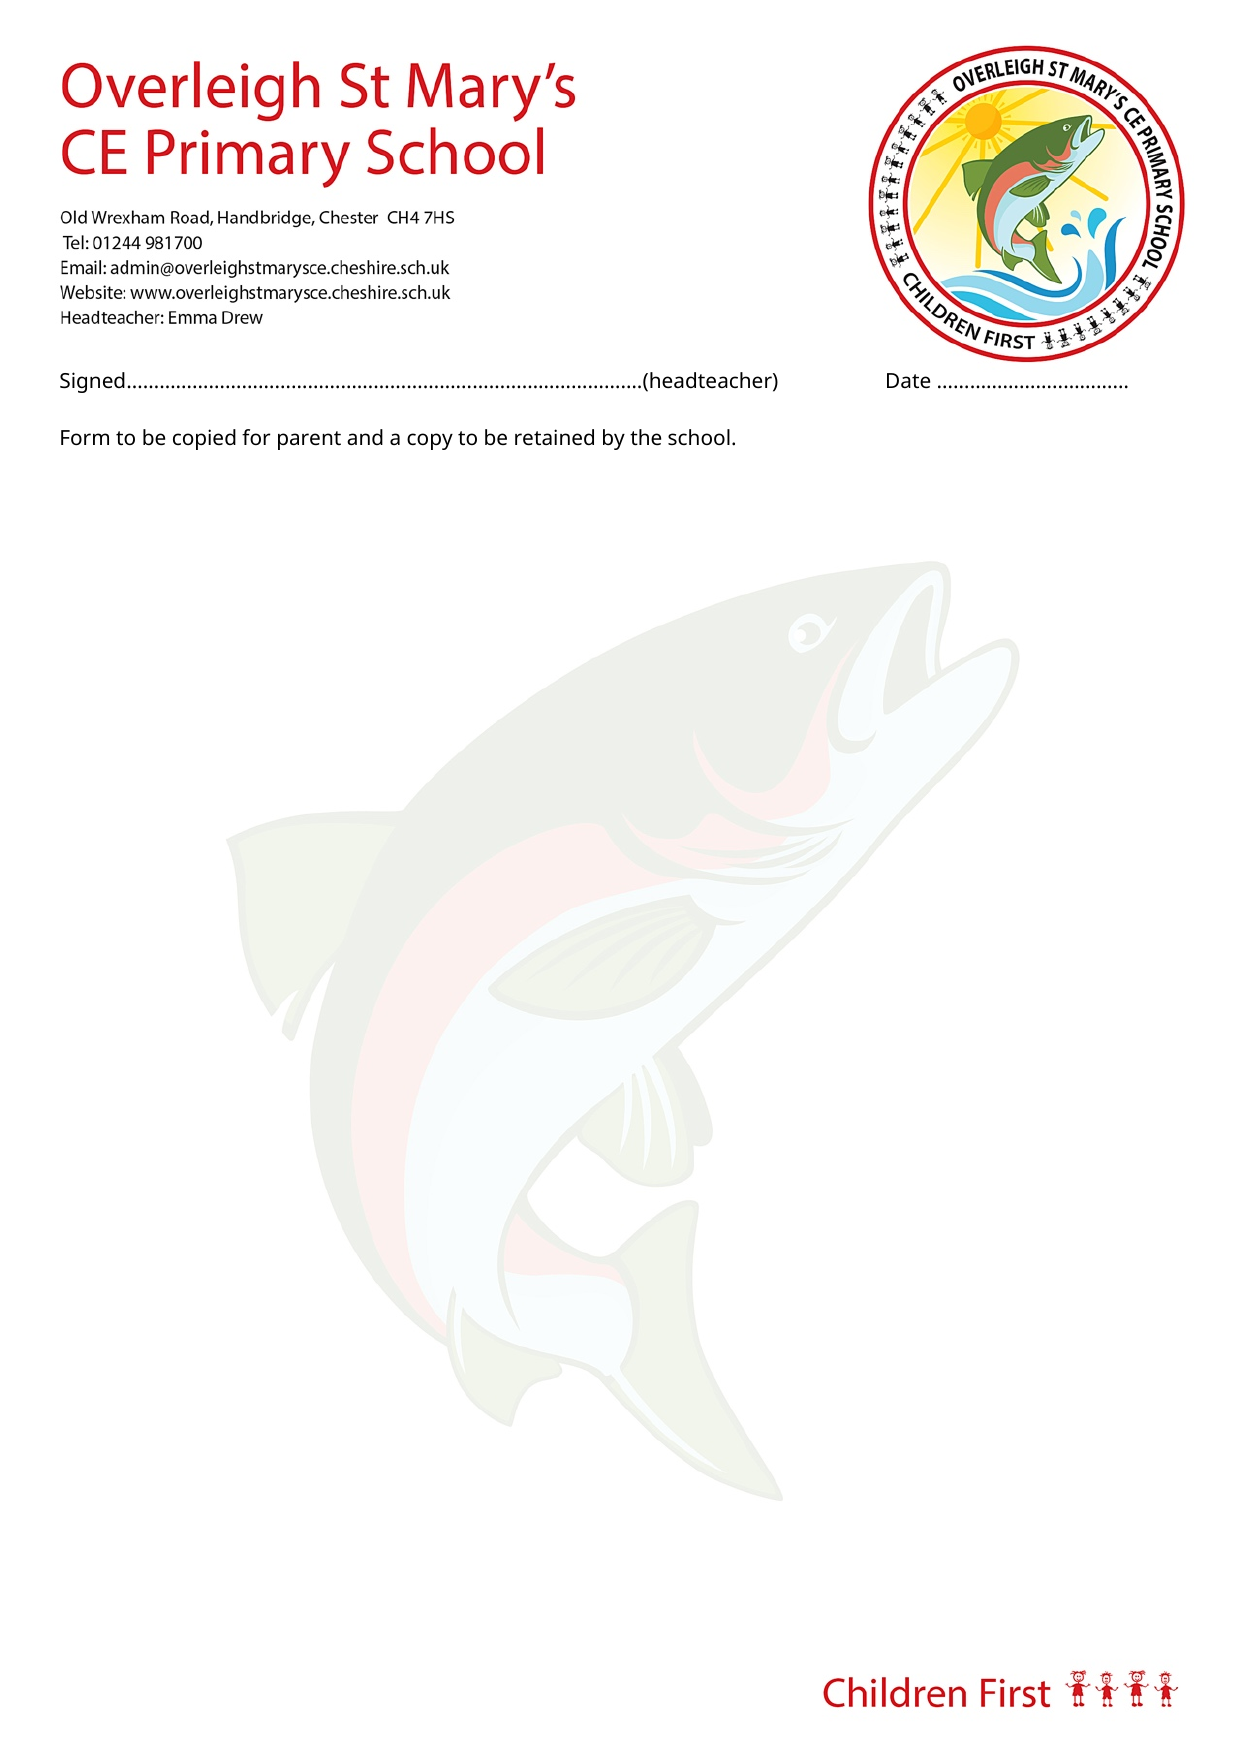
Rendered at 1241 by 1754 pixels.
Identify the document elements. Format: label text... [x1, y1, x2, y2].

text Signed………………………………………………………………………………….(headteacher) Date …………………..………… [59, 366, 1181, 394]
text Form to be copied for parent and a copy to be retained by the school. [59, 423, 1181, 451]
picture [0, 0, 1241, 1754]
